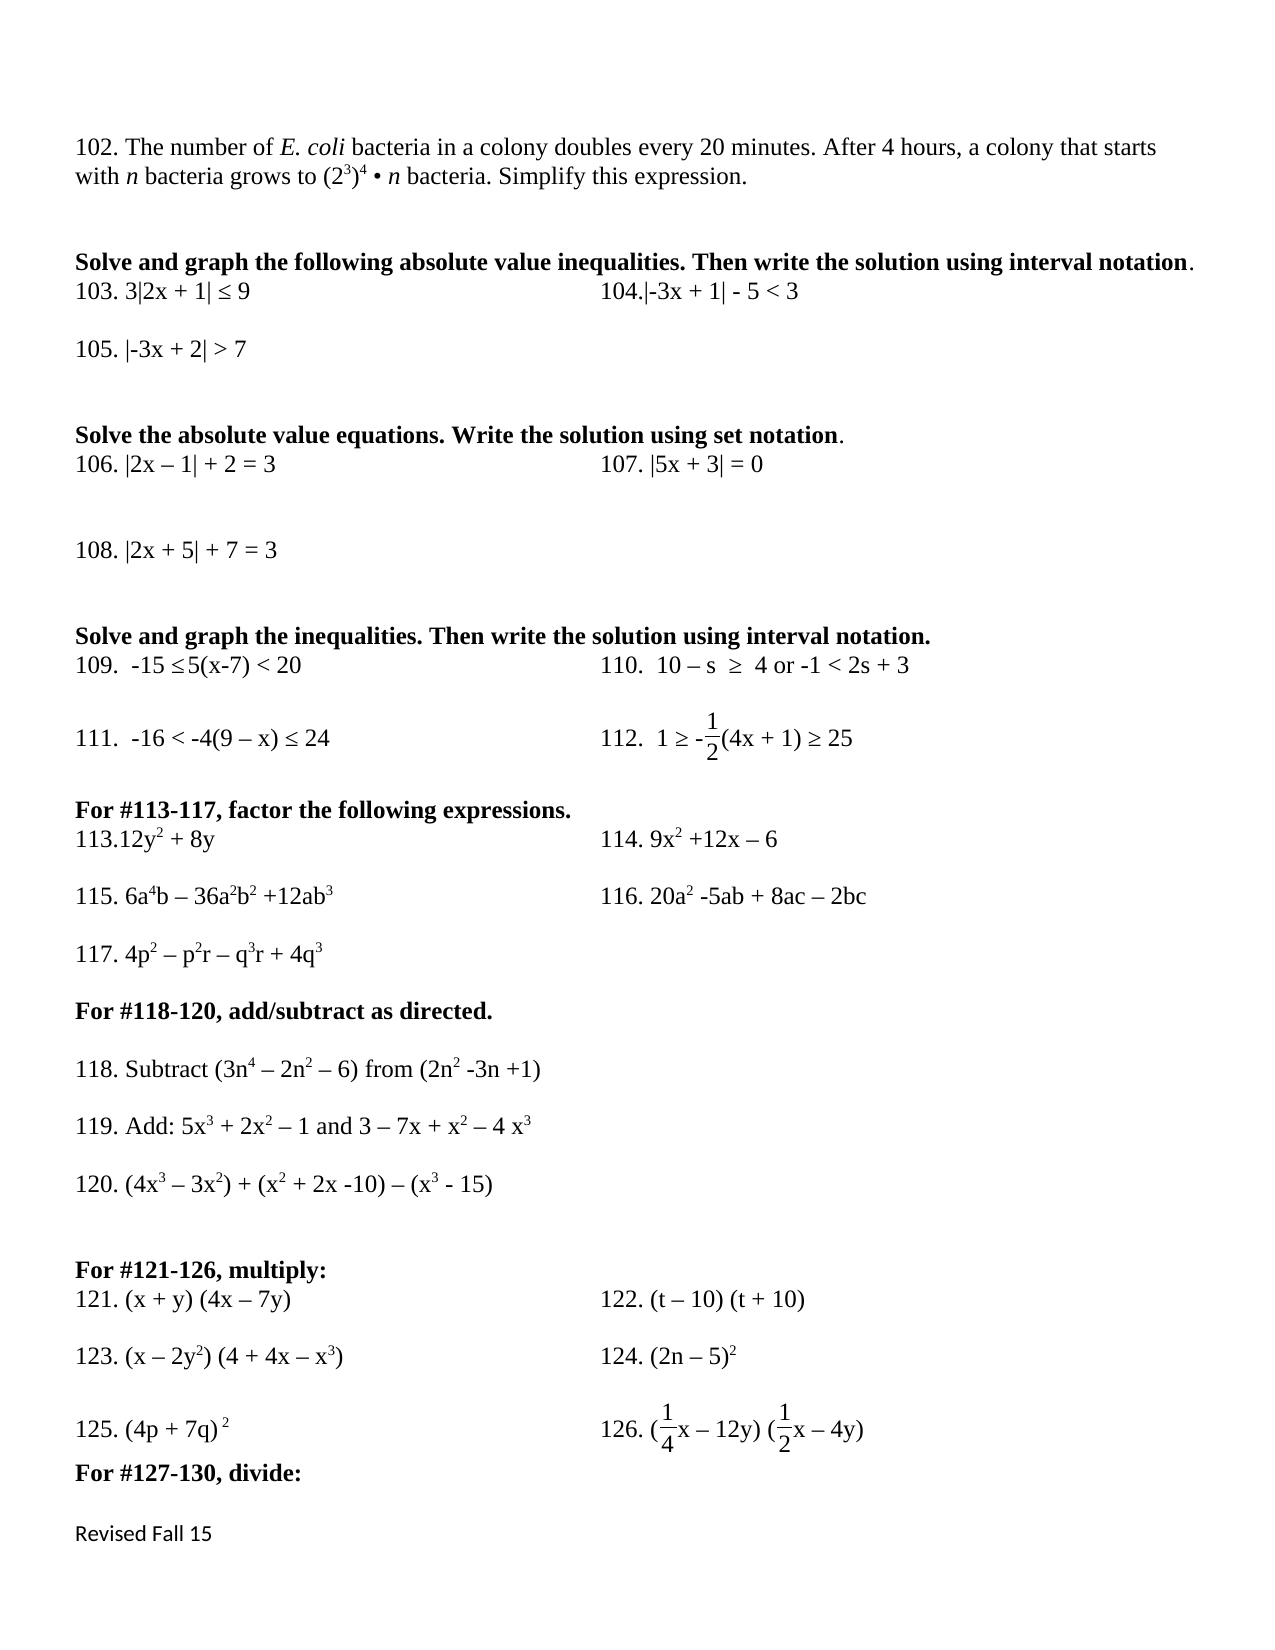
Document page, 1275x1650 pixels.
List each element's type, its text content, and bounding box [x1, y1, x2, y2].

text 108. |2x + 5| + 7 = 3 [75, 535, 1200, 564]
text 121. (x + y) (4x – 7y) 122. (t – 10) (t + 10) [75, 1284, 1200, 1313]
text 109. -15 ≤ 5(x-7) < 20 110. 10 – s ≥ 4 or -1 < 2s + 3 [75, 650, 1200, 679]
text For #113-117, factor the following expressions. [75, 795, 1200, 824]
text 102. The number of E. coli bacteria in a colony doubles every 20 minutes. After 4 hours, a colony that starts with n bacteria grows to (23)4 • n bacteria. Simplify this expression. [75, 132, 1200, 190]
text For #118-120, add/subtract as directed. [75, 996, 1200, 1025]
text 111. -16 < -4(9 – x) ≤ 24 112. 1 ≥ -(4x + 1) ≥ 25 [75, 707, 1200, 766]
text 106. |2x – 1| + 2 = 3 107. |5x + 3| = 0 [75, 449, 1200, 477]
text 113.12y2 + 8y 114. 9x2 +12x – 6 [75, 824, 1200, 853]
text 119. Add: 5x3 + 2x2 – 1 and 3 – 7x + x2 – 4 x3 [75, 1111, 1200, 1140]
text Solve and graph the following absolute value inequalities. Then write the solution using interval notation. [75, 247, 1200, 276]
text Solve the absolute value equations. Write the solution using set notation. [75, 420, 1200, 449]
text For #127-130, divide: [75, 1458, 1200, 1487]
text Solve and graph the inequalities. Then write the solution using interval notation. [75, 621, 1200, 650]
text 118. Subtract (3n4 – 2n2 – 6) from (2n2 -3n +1) [75, 1054, 1200, 1083]
text 103. 3|2x + 1| ≤ 9 104.|-3x + 1| - 5 < 3 [75, 276, 1200, 305]
text 105. |-3x + 2| > 7 [75, 334, 1200, 362]
text 115. 6a4b – 36a2b2 +12ab3 116. 20a2 -5ab + 8ac – 2bc [75, 881, 1200, 910]
text 117. 4p2 – p2r – q3r + 4q3 [75, 939, 1200, 968]
text 125. (4p + 7q) 2 126. (x – 12y) (x – 4y) [75, 1399, 1200, 1458]
text For #121-126, multiply: [75, 1255, 1200, 1284]
text 120. (4x3 – 3x2) + (x2 + 2x -10) – (x3 - 15) [75, 1169, 1200, 1198]
text 123. (x – 2y2) (4 + 4x – x3) 124. (2n – 5)2 [75, 1341, 1200, 1370]
